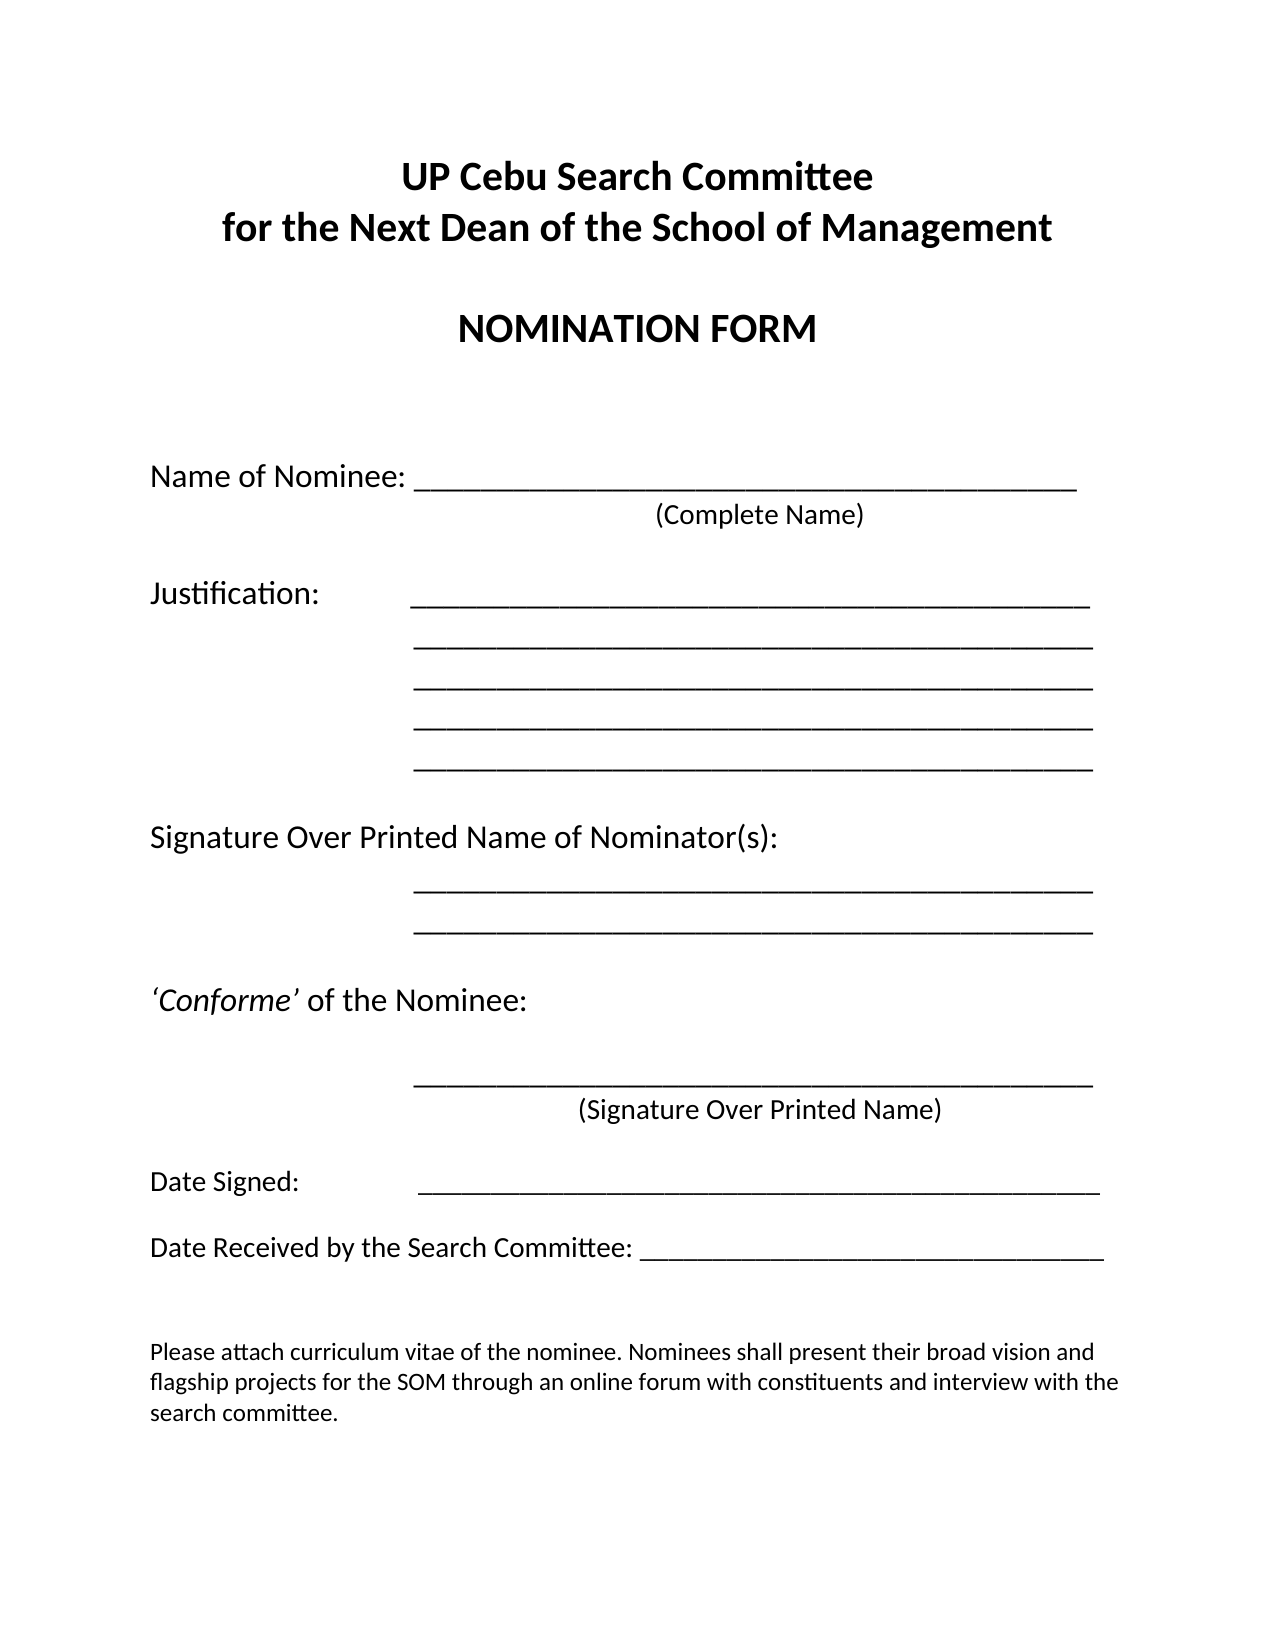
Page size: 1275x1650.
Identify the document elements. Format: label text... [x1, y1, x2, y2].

text _________________________________________ [150, 898, 1125, 939]
text (Signature Over Printed Name) [150, 1091, 1125, 1127]
text _________________________________________ [150, 653, 1125, 694]
text _________________________________________ [150, 1051, 1125, 1091]
text (Complete Name) [150, 496, 1125, 531]
text _________________________________________ [150, 735, 1125, 776]
text Signature Over Printed Name of Nominator(s): [150, 816, 1125, 857]
text _________________________________________ [150, 857, 1125, 898]
text Please attach curriculum vitae of the nominee. Nominees shall present their broad vision and flagship projects for the SOM through an online forum with constituents and interview with the search committee. [150, 1336, 1125, 1427]
text _________________________________________ [150, 613, 1125, 653]
text ‘Conforme’ of the Nominee: [150, 979, 1125, 1020]
text for the Next Dean of the School of Management [150, 201, 1125, 252]
text Date Received by the Search Committee: ________________________________ [150, 1229, 1125, 1264]
text Justification: _________________________________________ [150, 572, 1125, 613]
text UP Cebu Search Committee [150, 150, 1125, 201]
text _________________________________________ [150, 694, 1125, 735]
text Name of Nominee: ________________________________________ [150, 455, 1125, 496]
text NOMINATION FORM [150, 302, 1125, 353]
text Date Signed: _______________________________________________ [150, 1163, 1125, 1229]
